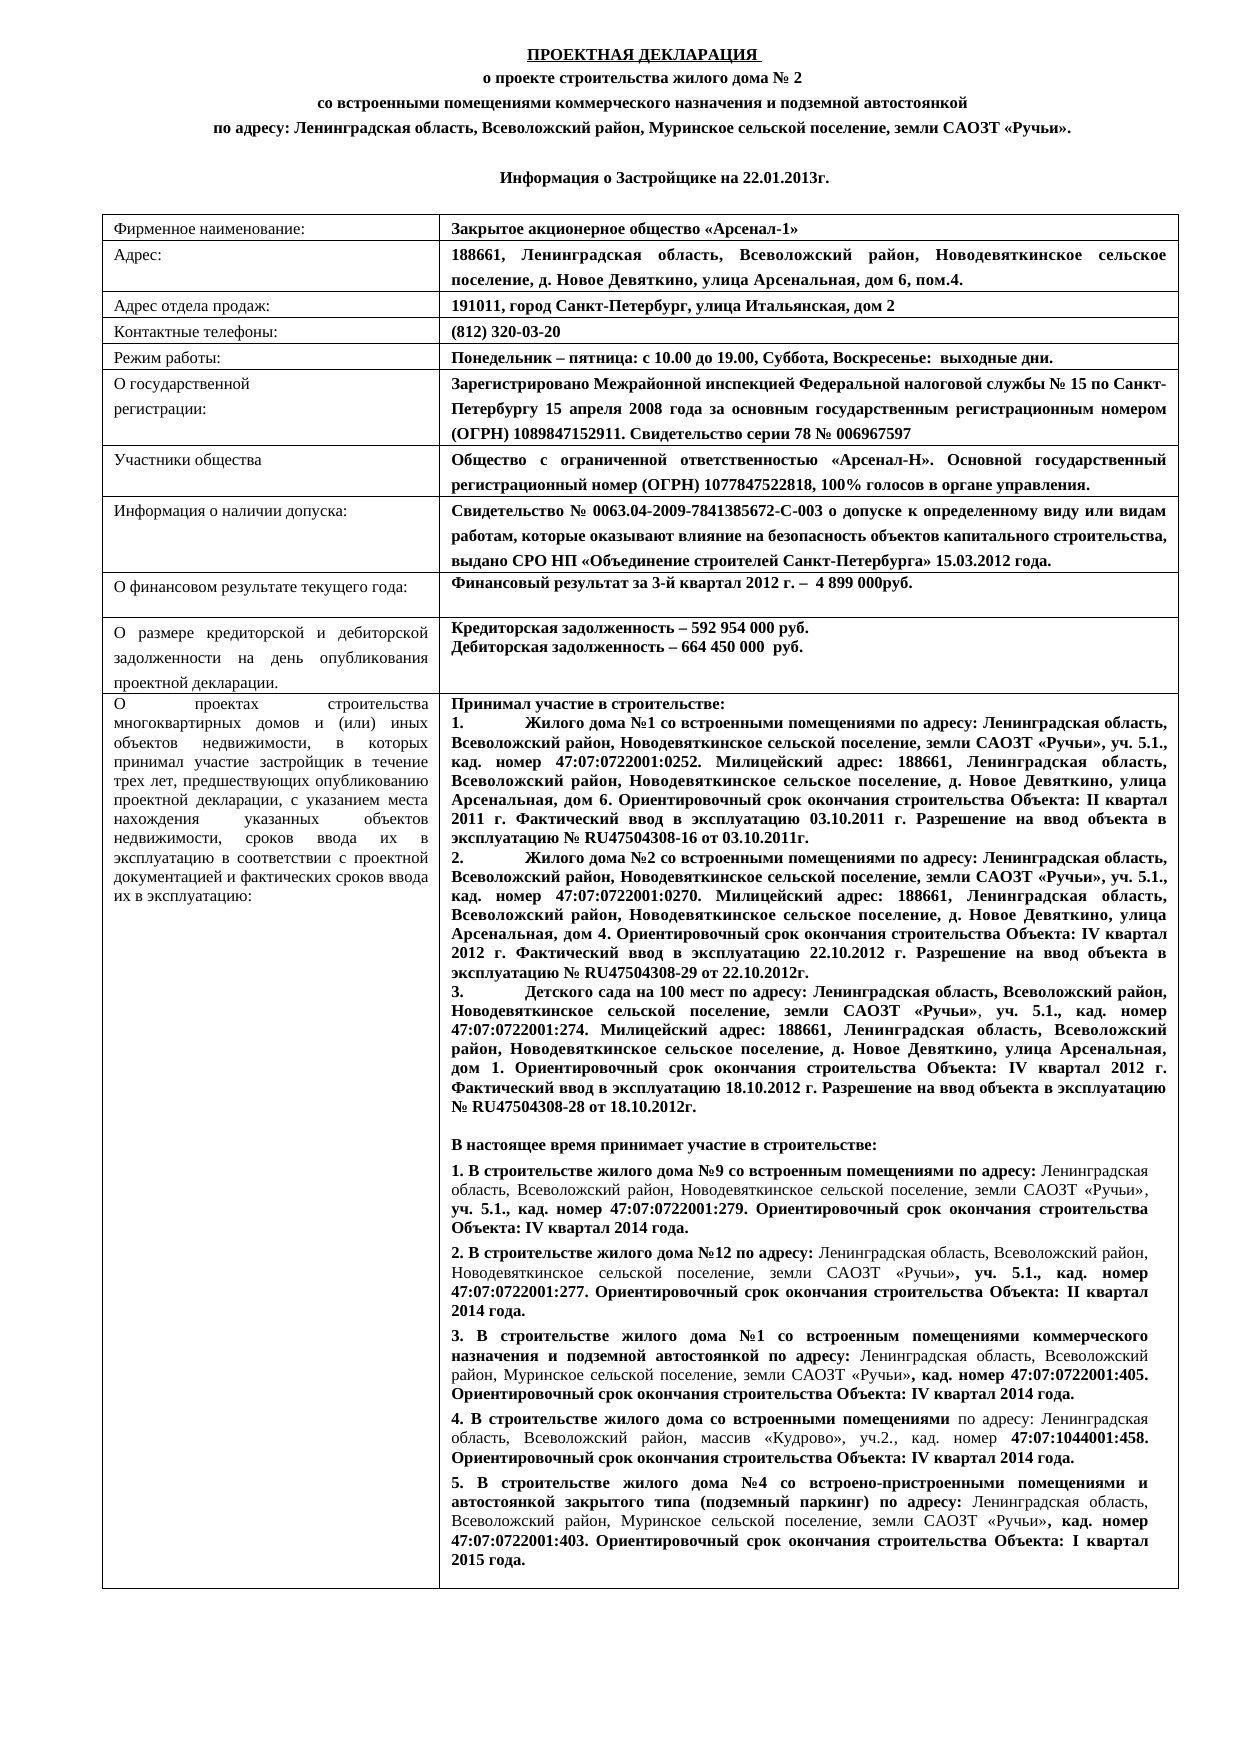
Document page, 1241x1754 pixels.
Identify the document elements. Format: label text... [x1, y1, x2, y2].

table_cell Свидетельство № 0063.04-2009-7841385672-С-003 о допуске к определенному виду или видам работам, которые оказывают влияние на безопасность объектов капитального строительства, выдано СРО НП «Объединение строителей Санкт-Петербурга» 15.03.2012 года. [440, 497, 1178, 572]
table_cell Информация о наличии допуска: [103, 497, 439, 572]
table_cell О финансовом результате текущего года: [103, 573, 439, 617]
table_cell Зарегистрировано Межрайонной инспекцией Федеральной налоговой службы № 15 по Санкт-Петербургу 15 апреля 2008 года за основным государственным регистрационным номером (ОГРН) 1089847152911. Свидетельство серии 78 № 006967597 [440, 370, 1178, 445]
table_cell О проектах строительства многоквартирных домов и (или) иных объектов недвижимости, в которых принимал участие застройщик в течение трех лет, предшествующих опубликованию проектной декларации, с указанием места нахождения указанных объектов недвижимости, сроков ввода их в эксплуатацию в соответствии с проектной документацией и фактических сроков ввода их в эксплуатацию: [103, 694, 439, 1607]
table_cell (812) 320-03-20 [440, 318, 1178, 343]
table_cell Участники общества [103, 446, 439, 496]
table_cell 188661, Ленинградская область, Всеволожский район, Новодевяткинское сельское поселение, д. Новое Девяткино, улица Арсенальная, дом 6, пом.4. [440, 241, 1178, 291]
text ПРОЕКТНАЯ ДЕКЛАРАЦИЯ [103, 44, 1181, 63]
text со встроенными помещениями коммерческого назначения и подземной автостоянкой [103, 88, 1181, 113]
table_cell О государственной регистрации: [103, 370, 439, 445]
table_cell Адрес отдела продаж: [103, 292, 439, 317]
text по адресу: Ленинградская область, Всеволожский район, Муринское сельской поселение, земли САОЗТ «Ручьи». [103, 113, 1181, 138]
table_cell Контактные телефоны: [103, 318, 439, 343]
table_cell Понедельник – пятница: с 10.00 до 19.00, Суббота, Воскресенье: выходные дни. [440, 344, 1178, 369]
table_cell Кредиторская задолженность – 592 954 000 руб. Дебиторская задолженность – 664 450 000 руб. [440, 618, 1178, 693]
table_cell Финансовый результат за 3-й квартал 2012 г. – 4 899 000руб. [440, 573, 1178, 617]
table_header Закрытое акционерное общество «Арсенал-1» [440, 215, 1178, 239]
text Информация о Застройщике на 22.01.2013г. [177, 163, 1152, 188]
text о проекте строительства жилого дома № 2 [103, 63, 1181, 88]
table_cell Адрес: [103, 241, 439, 291]
table_cell 191011, город Санкт-Петербург, улица Итальянская, дом 2 [440, 292, 1178, 317]
table_cell Принимал участие в строительстве: Жилого дома №1 со встроенными помещениями по адресу: Ленинградская область, Всеволожский район, Новодевяткинское сельской поселение, земли САОЗТ «Ручьи», уч. 5.1., кад. номер 47:07:0722001:0252. Милицейский адрес: 188661, Ленинградская область, Всеволожский район, Новодевяткинское сельское поселение, д. Новое Девяткино, улица Арсенальная, дом 6. Ориентировочный срок окончания строительства Объекта: II квартал 2011 г. Фактический ввод в эксплуатацию 03.10.2011 г. Разрешение на ввод объекта в эксплуатацию № RU47504308-16 от 03.10.2011г. Жилого дома №2 со встроенными помещениями по адресу: Ленинградская область, Всеволожский район, Новодевяткинское сельской поселение, земли САОЗТ «Ручьи», уч. 5.1., кад. номер 47:07:0722001:0270. Милицейский адрес: 188661, Ленинградская область, Всеволожский район, Новодевяткинское сельское поселение, д. Новое Девяткино, улица Арсенальная, дом 4. Ориентировочный срок окончания строительства Объекта: IV квартал 2012 г. Фактический ввод в эксплуатацию 22.10.2012 г. Разрешение на ввод объекта в эксплуатацию № RU47504308-29 от 22.10.2012г. Детского сада на 100 мест по адресу: Ленинградская область, Всеволожский район, Новодевяткинское сельской поселение, земли САОЗТ «Ручьи», уч. 5.1., кад. номер 47:07:0722001:274. Милицейский адрес: 188661, Ленинградская область, Всеволожский район, Новодевяткинское сельское поселение, д. Новое Девяткино, улица Арсенальная, дом 1. Ориентировочный срок окончания строительства Объекта: IV квартал 2012 г. Фактический ввод в эксплуатацию 18.10.2012 г. Разрешение на ввод объекта в эксплуатацию № RU47504308-28 от 18.10.2012г. В настоящее время принимает участие в строительстве: 1. В строительстве жилого дома №9 со встроенным помещениями по адресу: Ленинградская область, Всеволожский район, Новодевяткинское сельской поселение, земли САОЗТ «Ручьи», уч. 5.1., кад. номер 47:07:0722001:279. Ориентировочный срок окончания строительства Объекта: IV квартал 2014 года. 2. В строительстве жилого дома №12 по адресу: Ленинградская область, Всеволожский район, Новодевяткинское сельской поселение, земли САОЗТ «Ручьи», уч. 5.1., кад. номер 47:07:0722001:277. Ориентировочный срок окончания строительства Объекта: II квартал 2014 года. 3. В строительстве жилого дома №1 со встроенным помещениями коммерческого назначения и подземной автостоянкой по адресу: Ленинградская область, Всеволожский район, Муринское сельской поселение, земли САОЗТ «Ручьи», кад. номер 47:07:0722001:405. Ориентировочный срок окончания строительства Объекта: IV квартал 2014 года. 4. В строительстве жилого дома со встроенными помещениями по адресу: Ленинградская область, Всеволожский район, массив «Кудрово», уч.2., кад. номер 47:07:1044001:458. Ориентировочный срок окончания строительства Объекта: IV квартал 2014 года. 5. В строительстве жилого дома №4 со встроено-пристроенными помещениями и автостоянкой закрытого типа (подземный паркинг) по адресу: Ленинградская область, Всеволожский район, Муринское сельской поселение, земли САОЗТ «Ручьи», кад. номер 47:07:0722001:403. Ориентировочный срок окончания строительства Объекта: I квартал 2015 года. [440, 694, 1178, 1607]
table_cell Режим работы: [103, 344, 439, 369]
table_cell Общество с ограниченной ответственностью «Арсенал-Н». Основной государственный регистрационный номер (ОГРН) 1077847522818, 100% голосов в органе управления. [440, 446, 1178, 496]
table_cell О размере кредиторской и дебиторской задолженности на день опубликования проектной декларации. [103, 618, 439, 693]
table_header Фирменное наименование: [103, 215, 439, 239]
